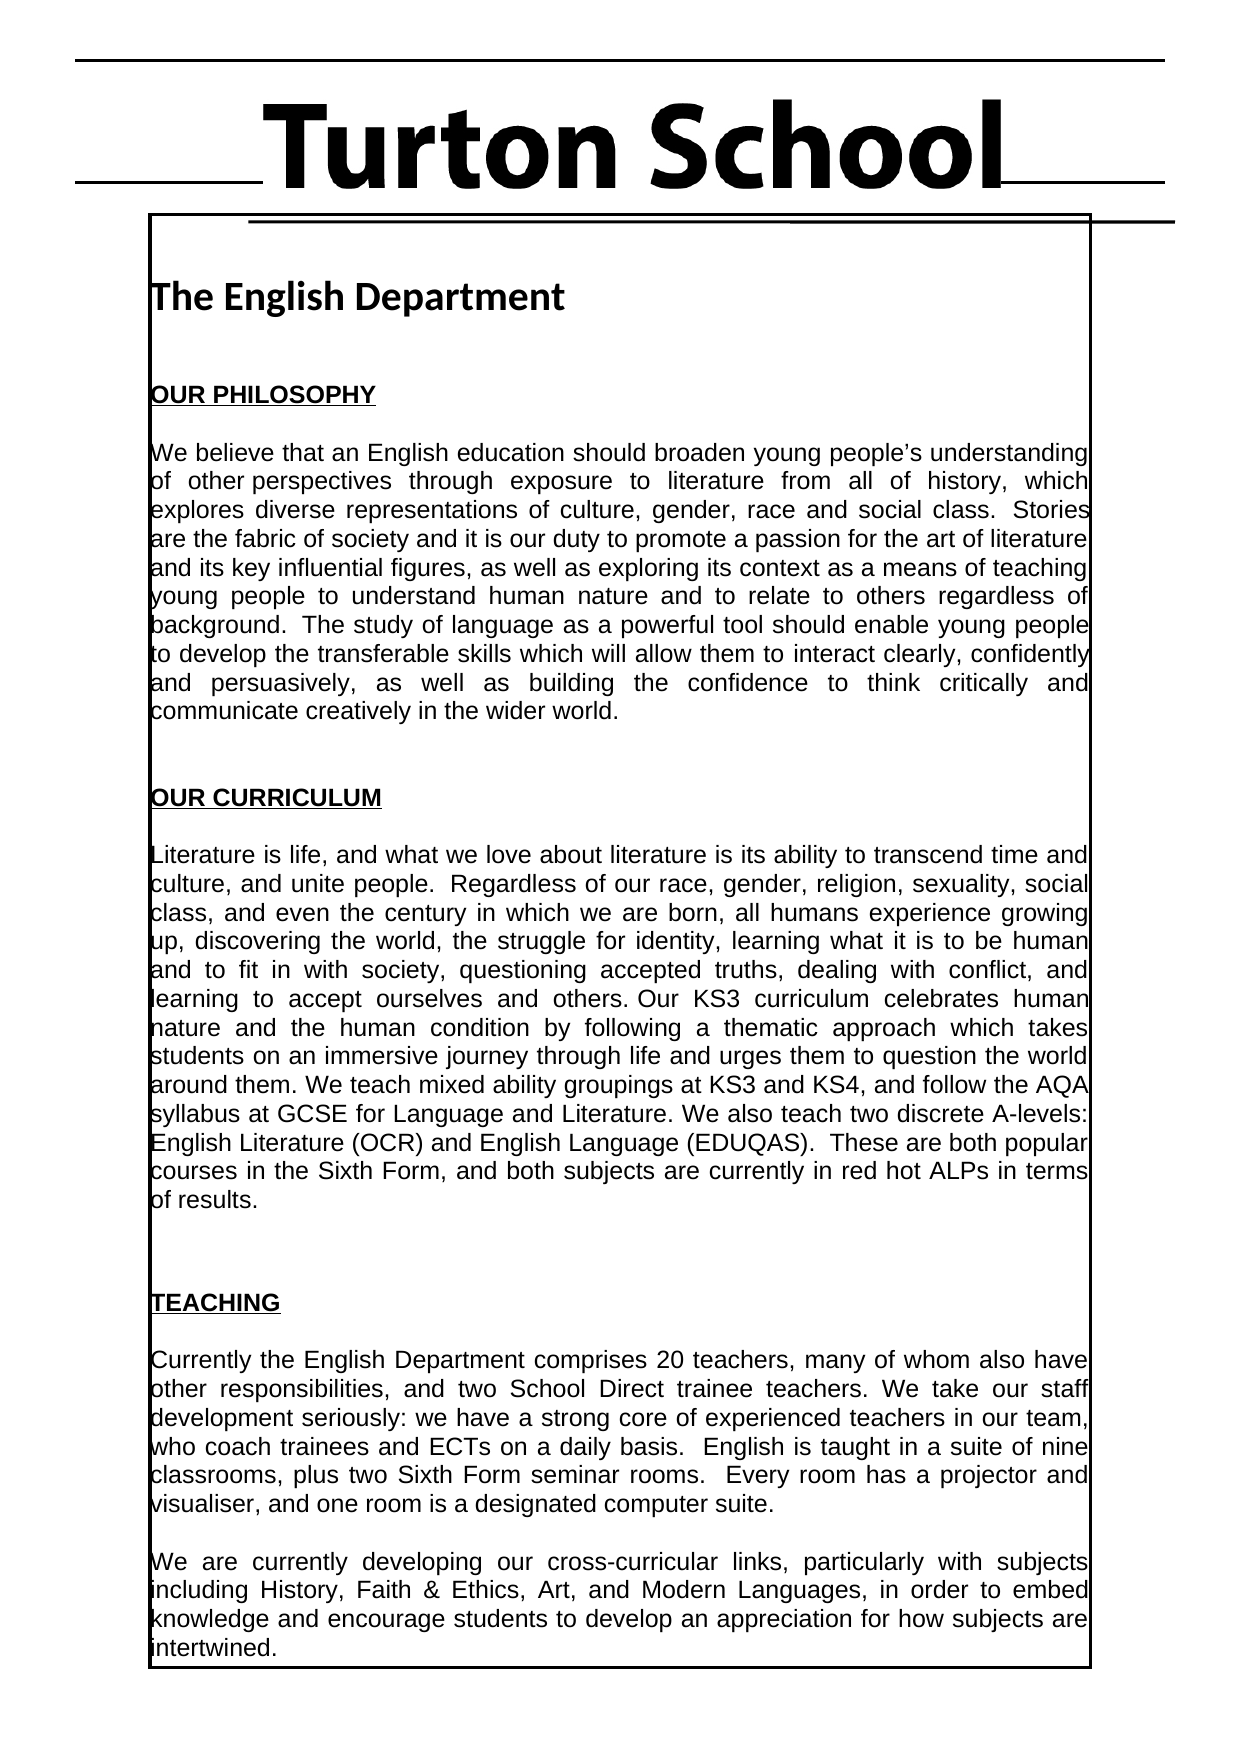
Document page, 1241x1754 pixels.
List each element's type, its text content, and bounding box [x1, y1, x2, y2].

text TEACHING [150, 1288, 1090, 1317]
text We are currently developing our cross-curricular links, particularly with subjects including History, Faith & Ethics, Art, and Modern Languages, in order to embed knowledge and encourage students to develop an appreciation for how subjects are intertwined. [150, 1547, 1090, 1662]
text OUR CURRICULUM [150, 782, 1090, 811]
text We believe that an English education should broaden young people’s understanding of other perspectives through exposure to literature from all of history, which explores diverse representations of culture, gender, race and social class. Stories are the fabric of society and it is our duty to promote a passion for the art of literature and its key influential figures, as well as exploring its context as a means of teaching young people to understand human nature and to relate to others regardless of background. The study of language as a powerful tool should enable young people to develop the transferable skills which will allow them to interact clearly, confidently and persuasively, as well as building the confidence to think critically and communicate creatively in the wider world. [150, 437, 1090, 725]
picture [263, 99, 1001, 189]
text Currently the English Department comprises 20 teachers, many of whom also have other responsibilities, and two School Direct trainee teachers. We take our staff development seriously: we have a strong core of experienced teachers in our team, who coach trainees and ECTs on a daily basis. English is taught in a suite of nine classrooms, plus two Sixth Form seminar rooms. Every room has a projector and visualiser, and one room is a designated computer suite. [150, 1345, 1090, 1518]
text Literature is life, and what we love about literature is its ability to transcend time and culture, and unite people. Regardless of our race, gender, religion, sexuality, social class, and even the century in which we are born, all humans experience growing up, discovering the world, the struggle for identity, learning what it is to be human and to fit in with society, questioning accepted truths, dealing with conflict, and learning to accept ourselves and others. Our KS3 curriculum celebrates human nature and the human condition by following a thematic approach which takes students on an immersive journey through life and urges them to question the world around them. We teach mixed ability groupings at KS3 and KS4, and follow the AQA syllabus at GCSE for Language and Literature. We also teach two discrete A-levels: English Literature (OCR) and English Language (EDUQAS). These are both popular courses in the Sixth Form, and both subjects are currently in red hot ALPs in terms of results. [150, 840, 1090, 1214]
text The English Department [150, 270, 1090, 321]
text OUR PHILOSOPHY [150, 380, 1090, 409]
